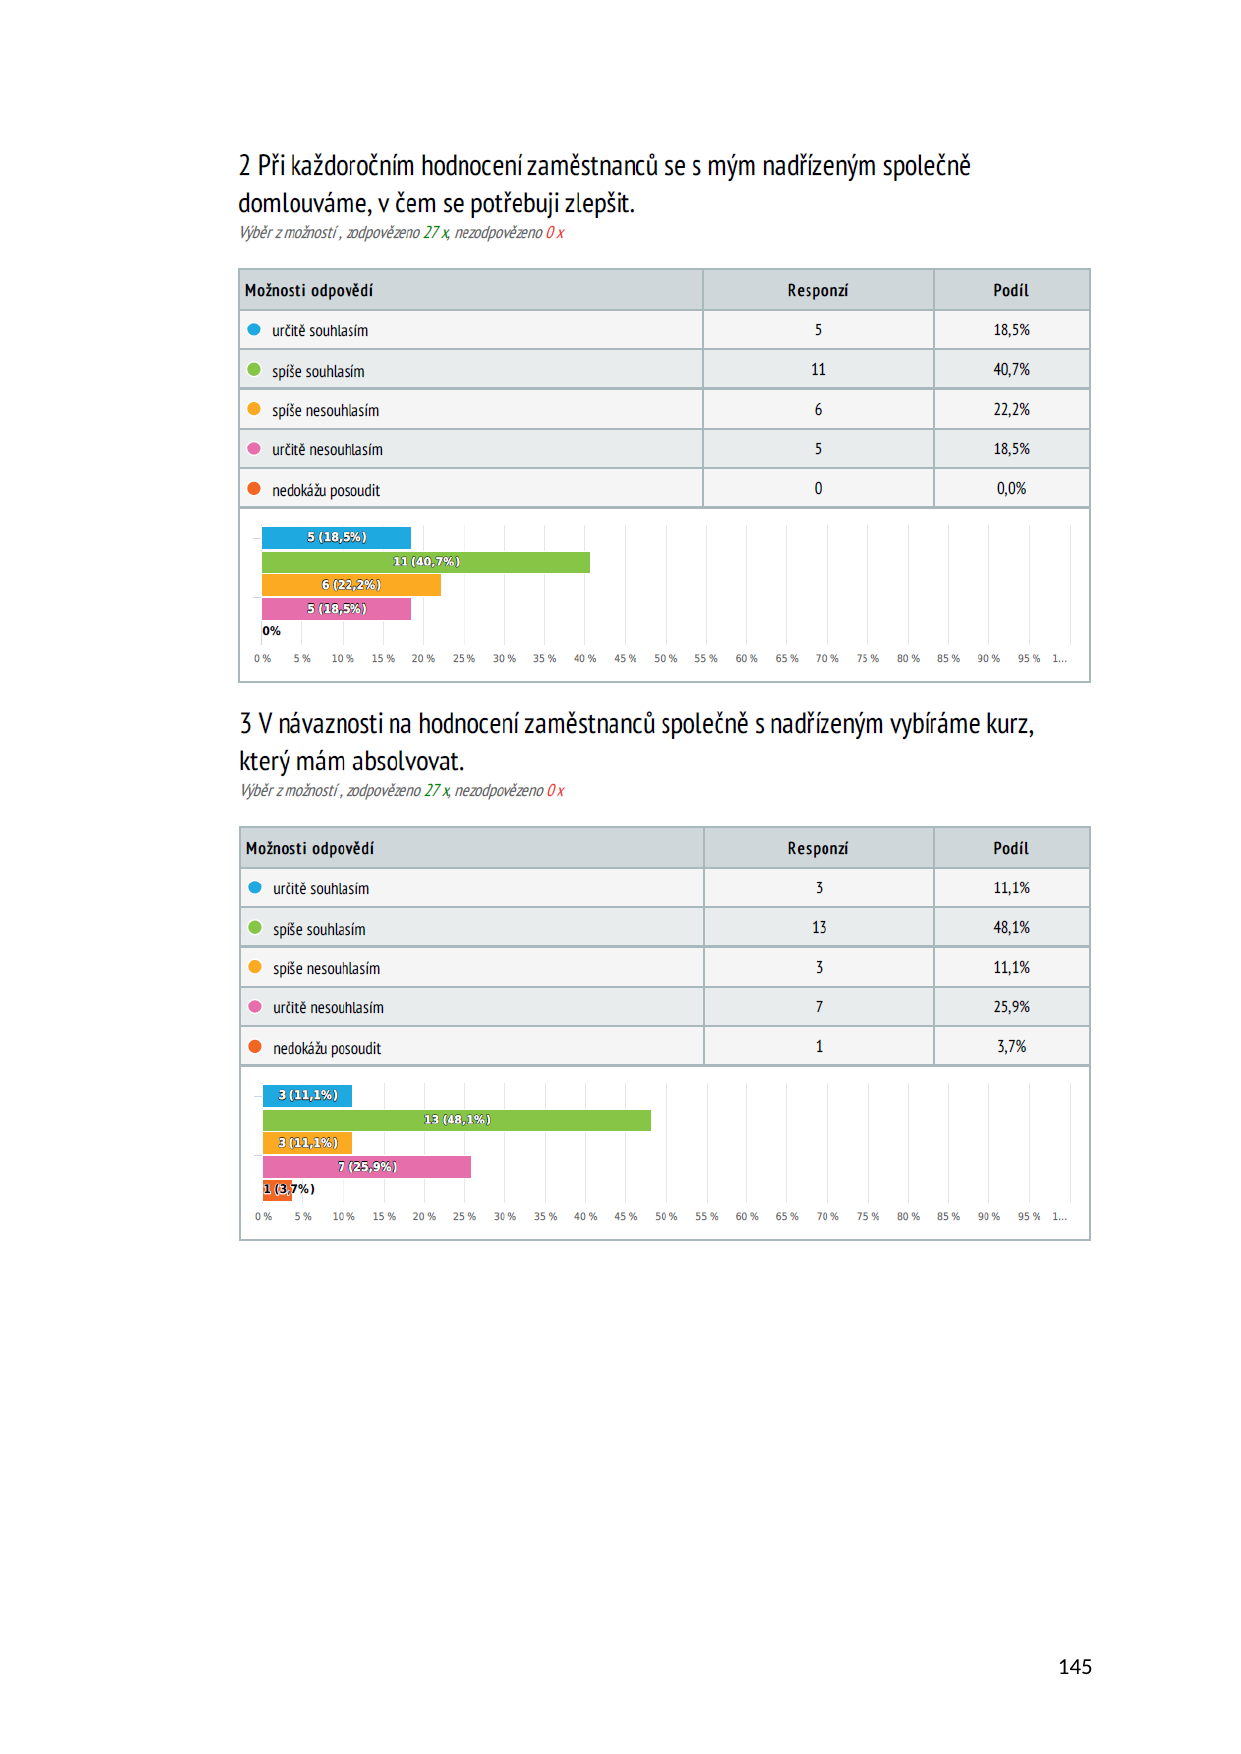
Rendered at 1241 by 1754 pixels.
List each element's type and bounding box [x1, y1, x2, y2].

picture [236, 703, 1093, 1244]
picture [236, 147, 1093, 685]
